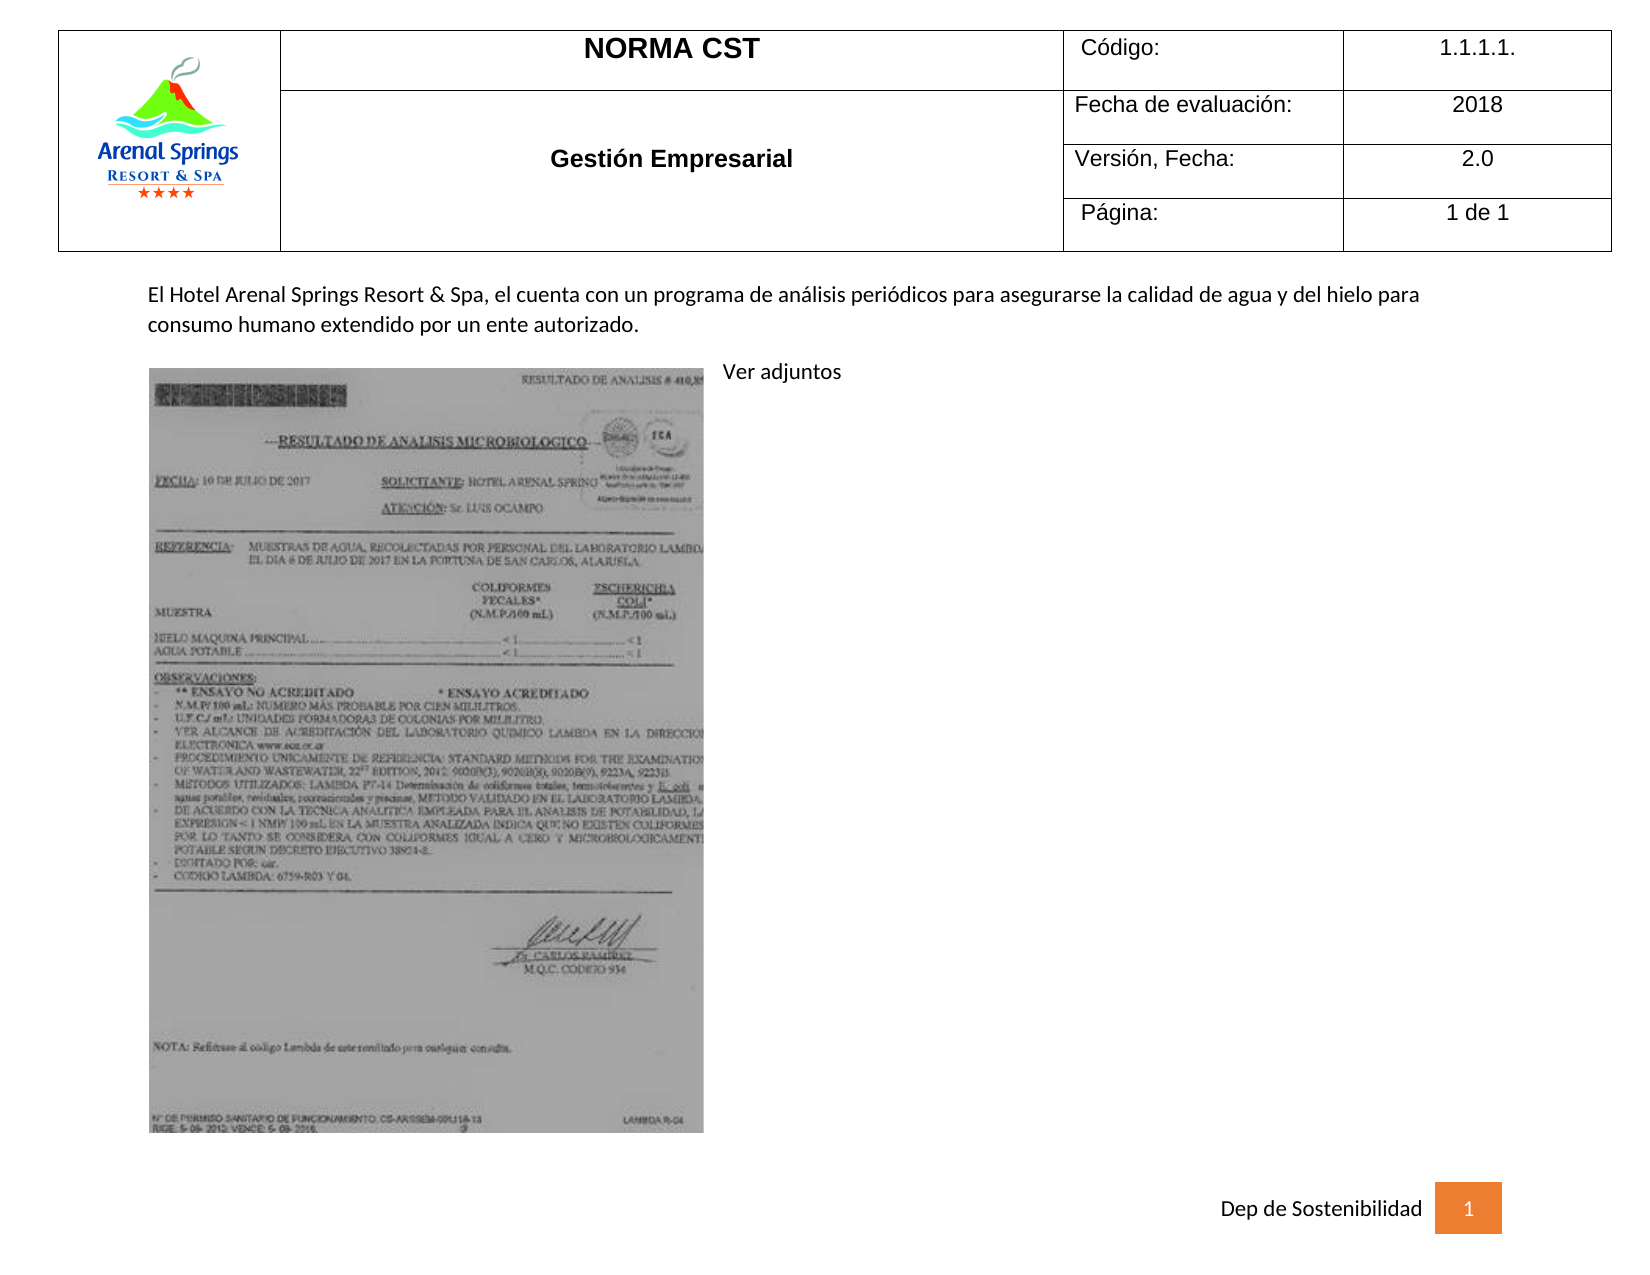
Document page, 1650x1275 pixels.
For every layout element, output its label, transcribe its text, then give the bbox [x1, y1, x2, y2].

picture [70, 53, 264, 203]
text Ver adjuntos [148, 357, 1502, 386]
text El Hotel Arenal Springs Resort & Spa, el cuenta con un programa de análisis periódicos para asegurarse la calidad de agua y del hielo para consumo humano extendido por un ente autorizado. [148, 280, 1502, 339]
picture [147, 368, 703, 1132]
